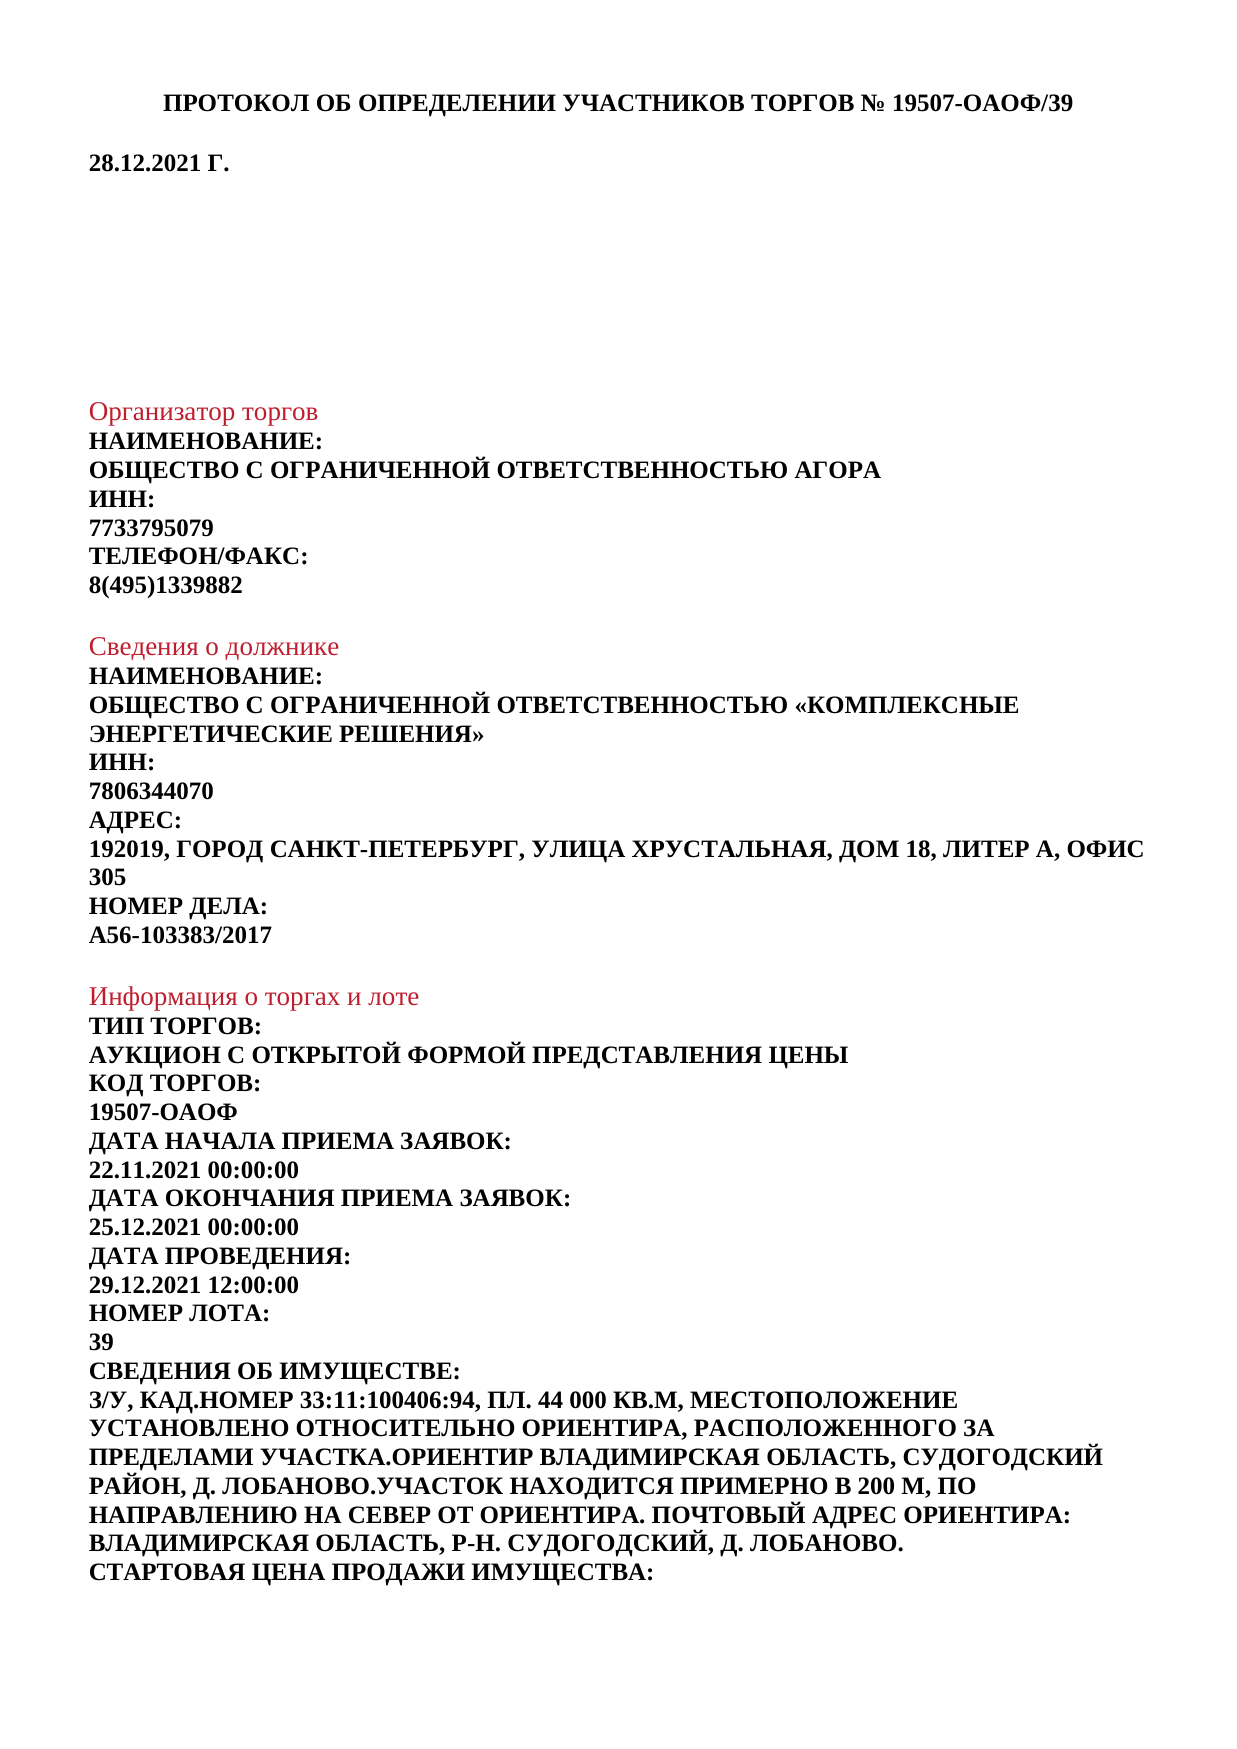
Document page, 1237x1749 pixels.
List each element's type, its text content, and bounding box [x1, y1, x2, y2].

text ПРОТОКОЛ ОБ ОПРЕДЕЛЕНИИ УЧАСТНИКОВ ТОРГОВ № 19507-ОАОФ/39 [88, 88, 1148, 117]
